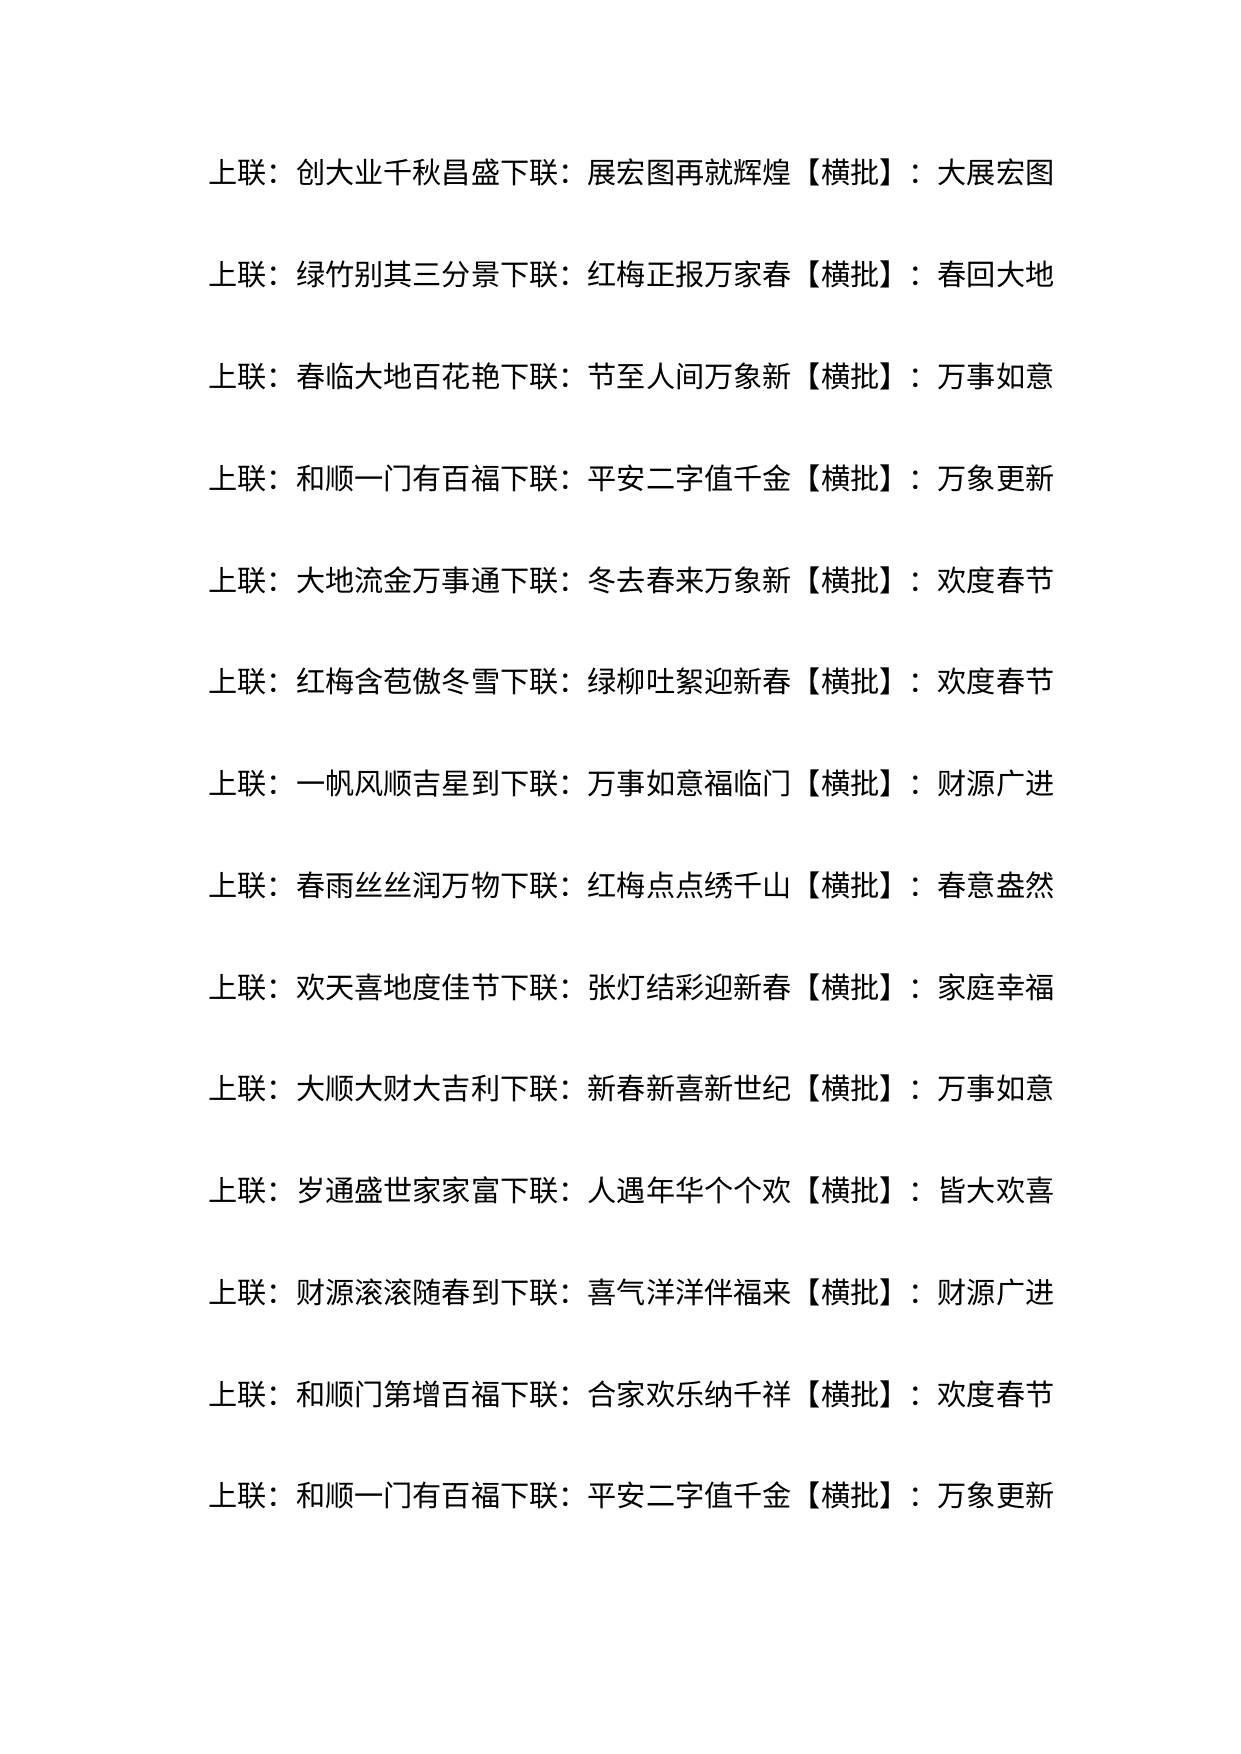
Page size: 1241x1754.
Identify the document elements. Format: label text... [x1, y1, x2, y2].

text 上联：财源滚滚随春到下联：喜气洋洋伴福来【横批】：财源广进 [150, 1269, 1090, 1312]
text 上联：和顺门第增百福下联：合家欢乐纳千祥【横批】：欢度春节 [150, 1371, 1090, 1413]
text 上联：和顺一门有百福下联：平安二字值千金【横批】：万象更新 [150, 455, 1090, 498]
text 上联：大地流金万事通下联：冬去春来万象新【横批】：欢度春节 [150, 557, 1090, 599]
text 上联：一帆风顺吉星到下联：万事如意福临门【横批】：财源广进 [150, 761, 1090, 803]
text 上联：创大业千秋昌盛下联：展宏图再就辉煌【横批】：大展宏图 [150, 150, 1090, 192]
text 上联：和顺一门有百福下联：平安二字值千金【横批】：万象更新 [150, 1473, 1090, 1515]
text 上联：春临大地百花艳下联：节至人间万象新【横批】：万事如意 [150, 353, 1090, 396]
text 上联：欢天喜地度佳节下联：张灯结彩迎新春【横批】：家庭幸福 [150, 964, 1090, 1006]
text 上联：大顺大财大吉利下联：新春新喜新世纪【横批】：万事如意 [150, 1066, 1090, 1108]
text 上联：绿竹别其三分景下联：红梅正报万家春【横批】：春回大地 [150, 252, 1090, 294]
text 上联：岁通盛世家家富下联：人遇年华个个欢【横批】：皆大欢喜 [150, 1168, 1090, 1210]
text 上联：红梅含苞傲冬雪下联：绿柳吐絮迎新春【横批】：欢度春节 [150, 659, 1090, 701]
text 上联：春雨丝丝润万物下联：红梅点点绣千山【横批】：春意盎然 [150, 862, 1090, 905]
